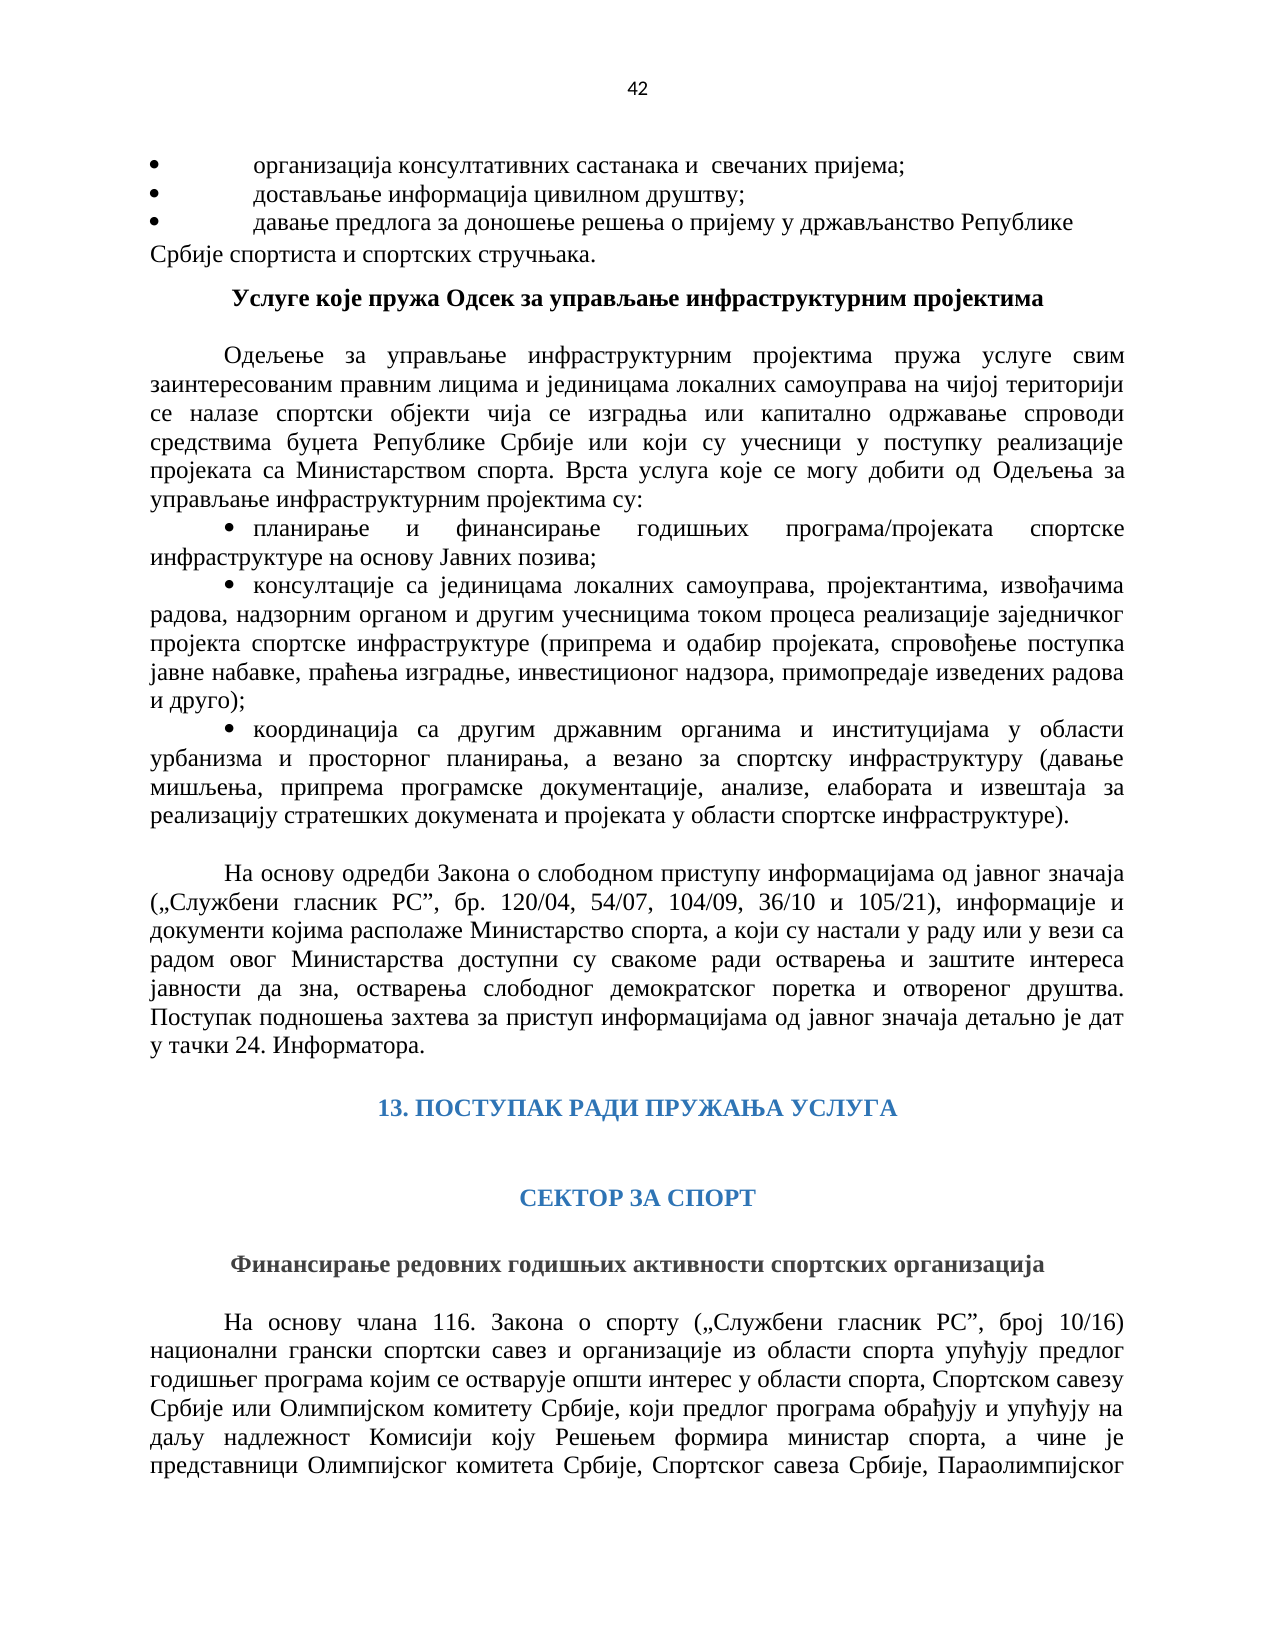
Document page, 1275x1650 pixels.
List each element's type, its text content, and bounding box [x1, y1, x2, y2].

subtitle Финансирање редовних годишњих активности спортских организација [150, 1249, 1125, 1278]
list координација са другим државним органима и институцијама у области урбанизма и просторног планирања, а везано за спортску инфраструктуру (давање мишљења, припрема програмске документације, анализе, елабората и извештаја за реализацију стратешких докумената и пројеката у области спортске инфраструктуре). [150, 714, 1125, 829]
list достављање информација цивилном друштву; [150, 179, 1125, 207]
list организација консултативних састанака и свечаних пријема; [150, 150, 1125, 179]
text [150, 1307, 1125, 1479]
list планирање и финансирање годишњих програма/пројеката спортске инфраструктуре на основу Јавних позива; [150, 513, 1125, 571]
text На основу одредби Закона о слободном приступу информацијама од јавног значаја („Службени гласник РС”, бр. 120/04, 54/07, 104/09, 36/10 и 105/21), информације и документи којима располаже Министарство спорта, а који су настали у раду или у вези са радом овог Министарства доступни су свакоме ради остварења и заштите интереса јавности да зна, остварења слободног демократског поретка и отвореног друштва. Поступак подношења захтева за приступ информацијама од јавног значаја детаљно је дат у тачки 24. Информатора. [150, 858, 1125, 1059]
list консултације са јединицама локалних самоуправа, пројектантима, извођачима радова, надзорним органом и другим учесницима током процеса реализације заједничког пројекта спортске инфраструктуре (припрема и одабир пројеката, спровођење поступка јавне набавке, праћења изградње, инвестиционог надзора, примопредаје изведених радова и друго); [150, 571, 1125, 714]
subtitle 13. ПОСТУПАК РАДИ ПРУЖАЊА УСЛУГА [150, 1093, 1125, 1121]
subtitle СЕКТОР ЗА СПОРТ [150, 1183, 1125, 1212]
text Услуге које пружа Одсек за управљање инфраструктурним пројектима [150, 283, 1125, 312]
list давање предлога за доношење решења о пријему у држављанство Републике Србије спортиста и спортских стручњака. [150, 207, 1125, 268]
text Одељење за управљање инфраструктурним пројектима пружа услуге свим заинтересованим правним лицима и јединицама локалних самоуправа на чијој територији се налазе спортски објекти чија се изградња или капитално одржавање спроводи средствима буџета Републике Србије или који су учесници у поступку реализације пројеката са Министарством спорта. Врста услуга које се могу добити од Одељења за управљање инфраструктурним пројектима су: [150, 341, 1125, 513]
